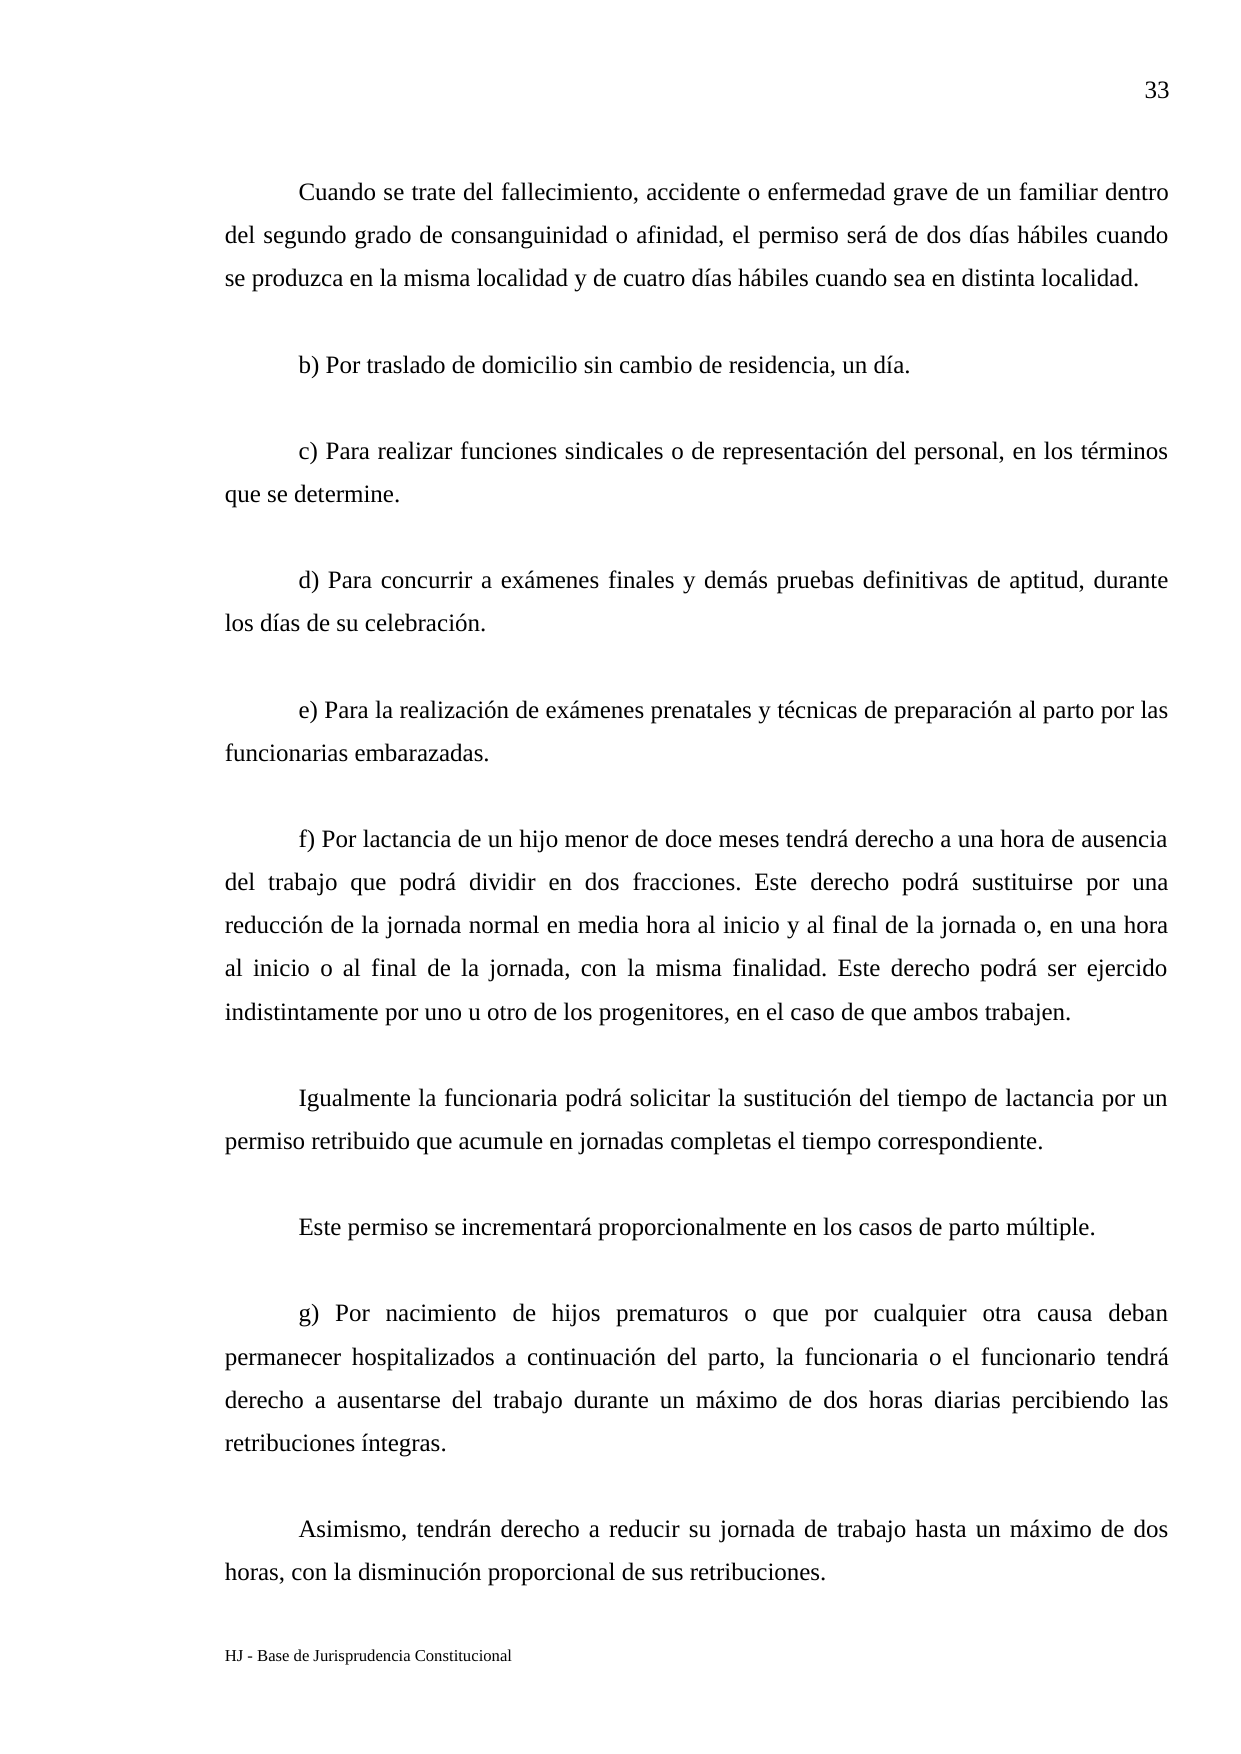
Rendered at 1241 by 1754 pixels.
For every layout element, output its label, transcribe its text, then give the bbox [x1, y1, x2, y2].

text Cuando se trate del fallecimiento, accidente o enfermedad grave de un familiar dentro del segundo grado de consanguinidad o afinidad, el permiso será de dos días hábiles cuando se produzca en la misma localidad y de cuatro días hábiles cuando sea en distinta localidad. [224, 177, 1169, 292]
text Este permiso se incrementará proporcionalmente en los casos de parto múltiple. [224, 1212, 1169, 1241]
text Asimismo, tendrán derecho a reducir su jornada de trabajo hasta un máximo de dos horas, con la disminución proporcional de sus retribuciones. [224, 1514, 1169, 1586]
text Igualmente la funcionaria podrá solicitar la sustitución del tiempo de lactancia por un permiso retribuido que acumule en jornadas completas el tiempo correspondiente. [224, 1083, 1169, 1155]
text c) Para realizar funciones sindicales o de representación del personal, en los términos que se determine. [224, 436, 1169, 508]
text g) Por nacimiento de hijos prematuros o que por cualquier otra causa deban permanecer hospitalizados a continuación del parto, la funcionaria o el funcionario tendrá derecho a ausentarse del trabajo durante un máximo de dos horas diarias percibiendo las retribuciones íntegras. [224, 1298, 1169, 1457]
text f) Por lactancia de un hijo menor de doce meses tendrá derecho a una hora de ausencia del trabajo que podrá dividir en dos fracciones. Este derecho podrá sustituirse por una reducción de la jornada normal en media hora al inicio y al final de la jornada o, en una hora al inicio o al final de la jornada, con la misma finalidad. Este derecho podrá ser ejercido indistintamente por uno u otro de los progenitores, en el caso de que ambos trabajen. [224, 824, 1169, 1025]
text e) Para la realización de exámenes prenatales y técnicas de preparación al parto por las funcionarias embarazadas. [224, 695, 1169, 767]
text d) Para concurrir a exámenes finales y demás pruebas definitivas de aptitud, durante los días de su celebración. [224, 565, 1169, 637]
text b) Por traslado de domicilio sin cambio de residencia, un día. [224, 350, 1169, 378]
